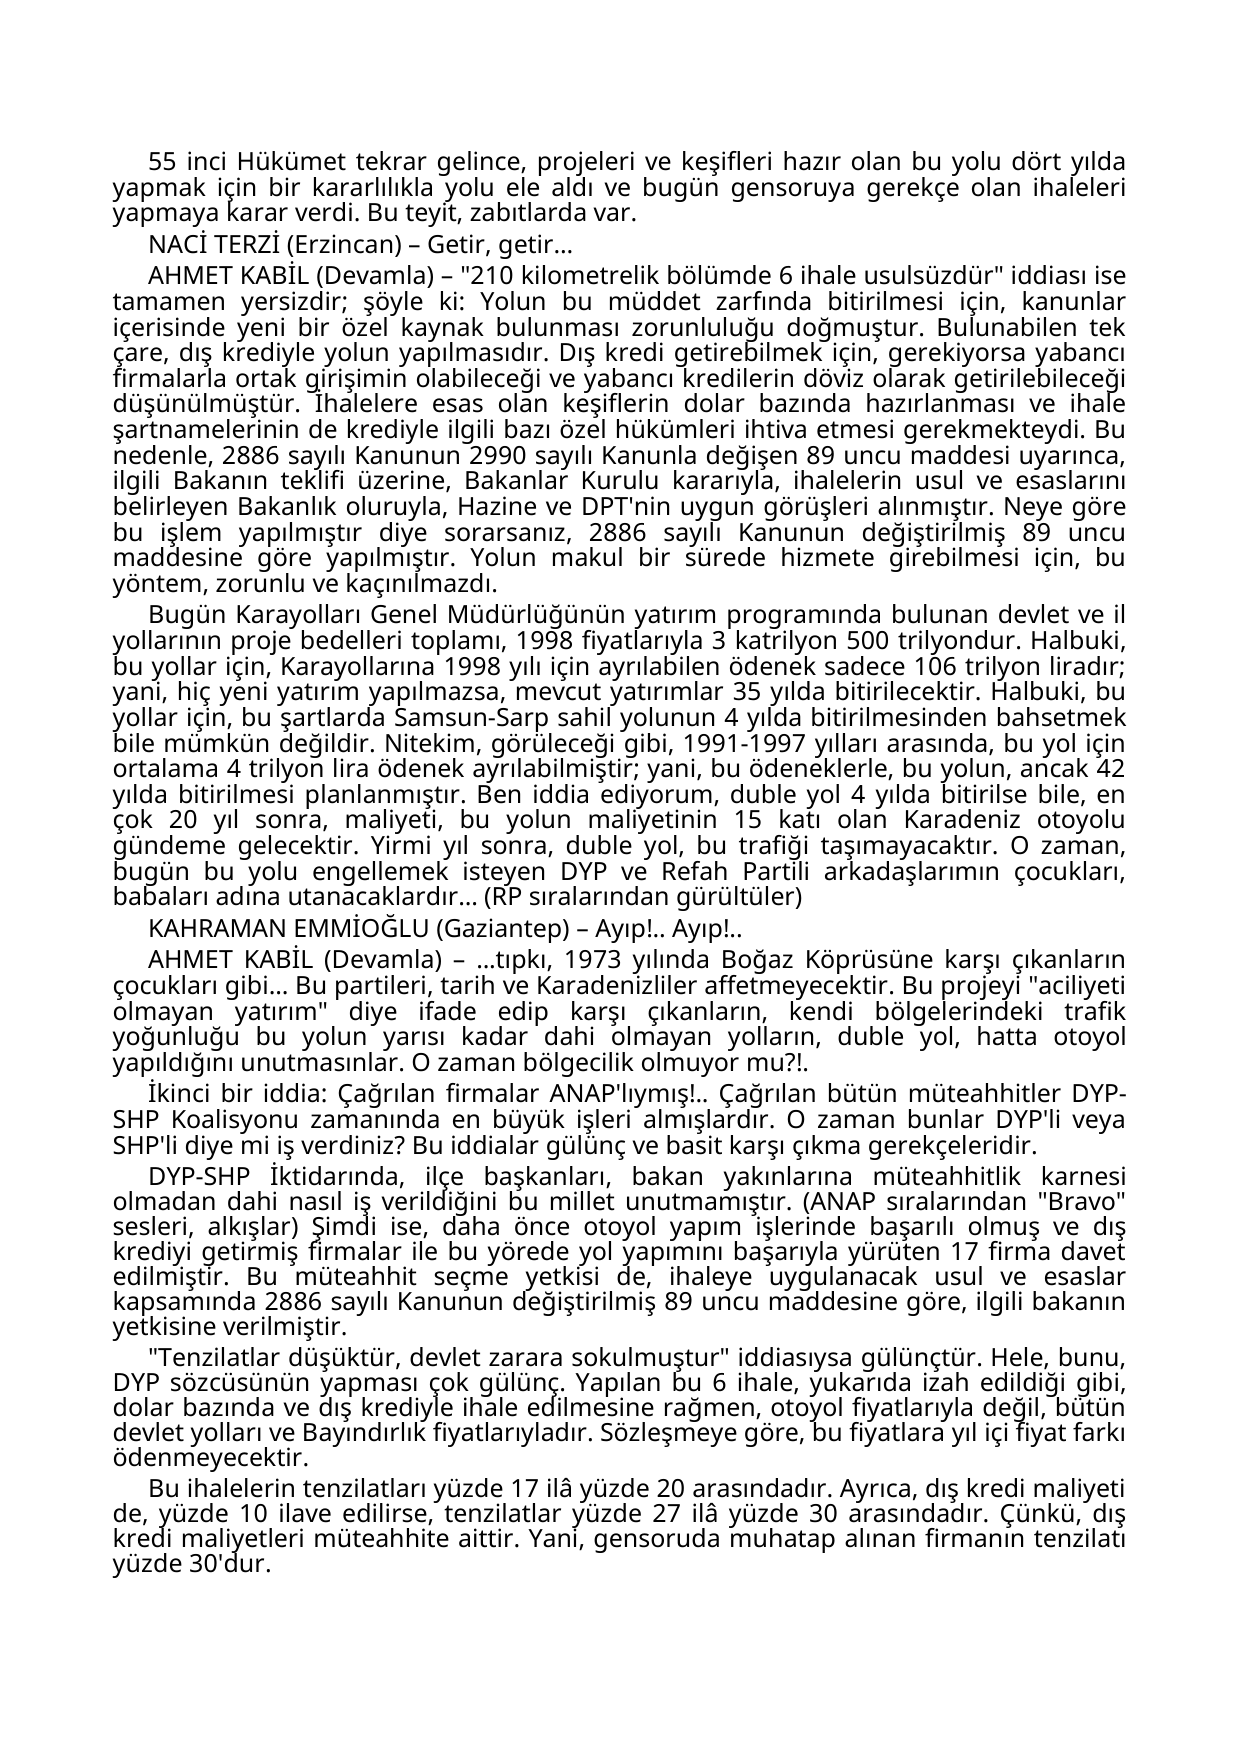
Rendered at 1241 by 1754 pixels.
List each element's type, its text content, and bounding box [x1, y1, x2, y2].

text AHMET KABİL (Devamla) – "210 kilometrelik bölümde 6 ihale usulsüzdür" iddiası ise tamamen yersizdir; şöyle ki: Yolun bu müddet zarfında bitirilmesi için, kanunlar içerisinde yeni bir özel kaynak bulunması zorunluluğu doğmuştur. Bulunabilen tek çare, dış krediyle yolun yapılmasıdır. Dış kredi getirebilmek için, gerekiyorsa yabancı firmalarla ortak girişimin olabileceği ve yabancı kredilerin döviz olarak getirilebileceği düşünülmüştür. İhalelere esas olan keşiflerin dolar bazında hazırlanması ve ihale şartnamelerinin de krediyle ilgili bazı özel hükümleri ihtiva etmesi gerekmekteydi. Bu nedenle, 2886 sayılı Kanunun 2990 sayılı Kanunla değişen 89 uncu maddesi uyarınca, ilgili Bakanın teklifi üzerine, Bakanlar Kurulu kararıyla, ihalelerin usul ve esaslarını belirleyen Bakanlık oluruyla, Hazine ve DPT'nin uygun görüşleri alınmıştır. Neye göre bu işlem yapılmıştır diye sorarsanız, 2886 sayılı Kanunun değiştirilmiş 89 uncu maddesine göre yapılmıştır. Yolun makul bir sürede hizmete girebilmesi için, bu yöntem, zorunlu ve kaçınılmazdı. [112, 264, 1128, 597]
text "Tenzilatlar düşüktür, devlet zarara sokulmuştur" iddiasıysa gülünçtür. Hele, bunu, DYP sözcüsünün yapması çok gülünç. Yapılan bu 6 ihale, yukarıda izah edildiği gibi, dolar bazında ve dış krediyle ihale edilmesine rağmen, otoyol fiyatlarıyla değil, bütün devlet yolları ve Bayındırlık fiyatlarıyladır. Sözleşmeye göre, bu fiyatlara yıl içi fiyat farkı ödenmeyecektir. [112, 1346, 1128, 1471]
text AHMET KABİL (Devamla) – ...tıpkı, 1973 yılında Boğaz Köprüsüne karşı çıkanların çocukları gibi... Bu partileri, tarih ve Karadenizliler affetmeyecektir. Bu projeyi "aciliyeti olmayan yatırım" diye ifade edip karşı çıkanların, kendi bölgelerindeki trafik yoğunluğu bu yolun yarısı kadar dahi olmayan yolların, duble yol, hatta otoyol yapıldığını unutmasınlar. O zaman bölgecilik olmuyor mu?!. [112, 948, 1128, 1077]
text 55 inci Hükümet tekrar gelince, projeleri ve keşifleri hazır olan bu yolu dört yılda yapmak için bir kararlılıkla yolu ele aldı ve bugün gensoruya gerekçe olan ihaleleri yapmaya karar verdi. Bu teyit, zabıtlarda var. [112, 150, 1128, 227]
text Bugün Karayolları Genel Müdürlüğünün yatırım programında bulunan devlet ve il yollarının proje bedelleri toplamı, 1998 fiyatlarıyla 3 katrilyon 500 trilyondur. Halbuki, bu yollar için, Karayollarına 1998 yılı için ayrılabilen ödenek sadece 106 trilyon liradır; yani, hiç yeni yatırım yapılmazsa, mevcut yatırımlar 35 yılda bitirilecektir. Halbuki, bu yollar için, bu şartlarda Samsun-Sarp sahil yolunun 4 yılda bitirilmesinden bahsetmek bile mümkün değildir. Nitekim, görüleceği gibi, 1991-1997 yılları arasında, bu yol için ortalama 4 trilyon lira ödenek ayrılabilmiştir; yani, bu ödeneklerle, bu yolun, ancak 42 yılda bitirilmesi planlanmıştır. Ben iddia ediyorum, duble yol 4 yılda bitirilse bile, en çok 20 yıl sonra, maliyeti, bu yolun maliyetinin 15 katı olan Karadeniz otoyolu gündeme gelecektir. Yirmi yıl sonra, duble yol, bu trafiği taşımayacaktır. O zaman, bugün bu yolu engellemek isteyen DYP ve Refah Partili arkadaşlarımın çocukları, babaları adına utanacaklardır... (RP sıralarından gürültüler) [112, 603, 1128, 911]
text KAHRAMAN EMMİOĞLU (Gaziantep) – Ayıp!.. Ayıp!.. [112, 917, 1128, 942]
text NACİ TERZİ (Erzincan) – Getir, getir... [112, 233, 1128, 258]
text DYP-SHP İktidarında, ilçe başkanları, bakan yakınlarına müteahhitlik karnesi olmadan dahi nasıl iş verildiğini bu millet unutmamıştır. (ANAP sıralarından "Bravo" sesleri, alkışlar) Şimdi ise, daha önce otoyol yapım işlerinde başarılı olmuş ve dış krediyi getirmiş firmalar ile bu yörede yol yapımını başarıyla yürüten 17 firma davet edilmiştir. Bu müteahhit seçme yetkisi de, ihaleye uygulanacak usul ve esaslar kapsamında 2886 sayılı Kanunun değiştirilmiş 89 uncu maddesine göre, ilgili bakanın yetkisine verilmiştir. [112, 1165, 1128, 1340]
text Bu ihalelerin tenzilatları yüzde 17 ilâ yüzde 20 arasındadır. Ayrıca, dış kredi maliyeti de, yüzde 10 ilave edilirse, tenzilatlar yüzde 27 ilâ yüzde 30 arasındadır. Çünkü, dış kredi maliyetleri müteahhite aittir. Yani, gensoruda muhatap alınan firmanın tenzilatı yüzde 30'dur. [112, 1477, 1128, 1577]
text İkinci bir iddia: Çağrılan firmalar ANAP'lıymış!.. Çağrılan bütün müteahhitler DYP-SHP Koalisyonu zamanında en büyük işleri almışlardır. O zaman bunlar DYP'li veya SHP'li diye mi iş verdiniz? Bu iddialar gülünç ve basit karşı çıkma gerekçeleridir. [112, 1082, 1128, 1159]
